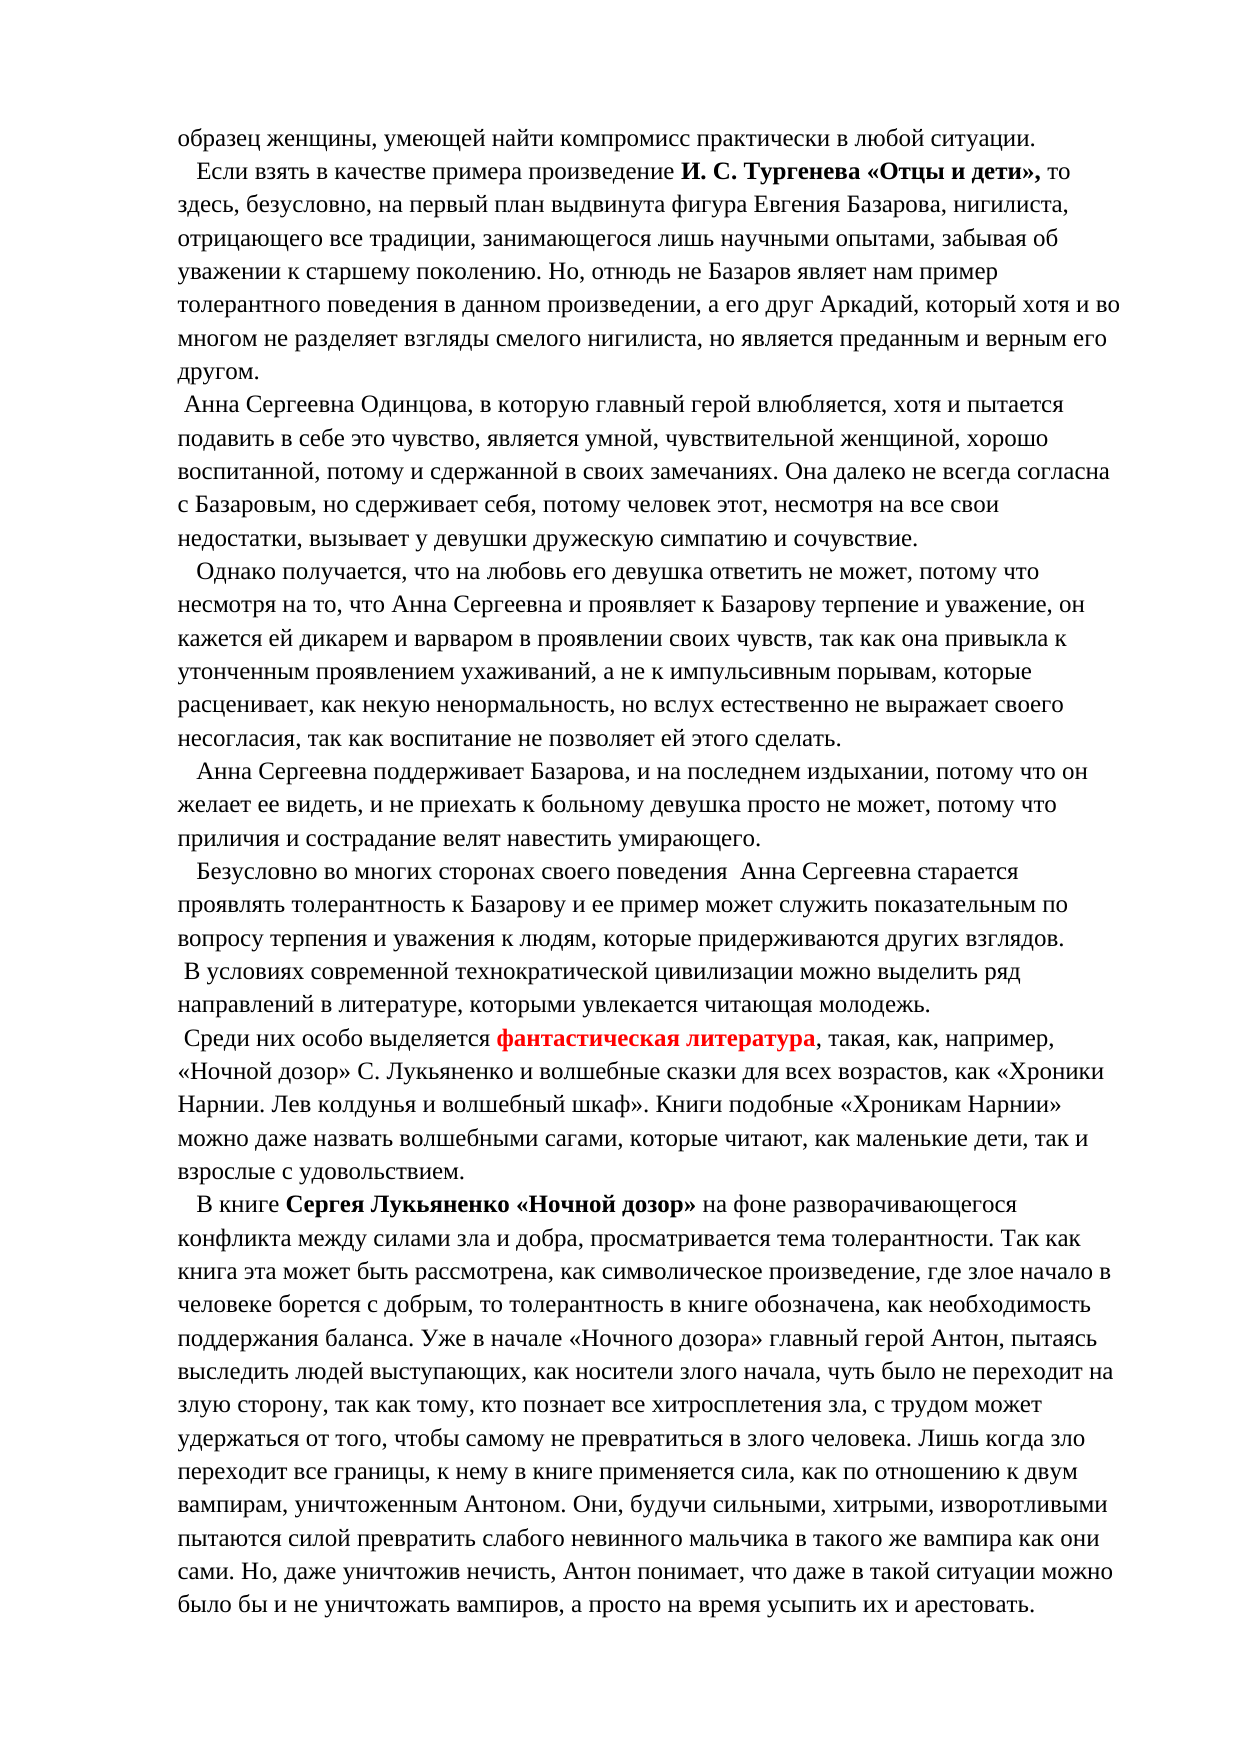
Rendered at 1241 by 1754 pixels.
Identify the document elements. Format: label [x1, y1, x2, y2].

text [177, 1018, 1125, 1618]
text [177, 118, 1125, 1018]
